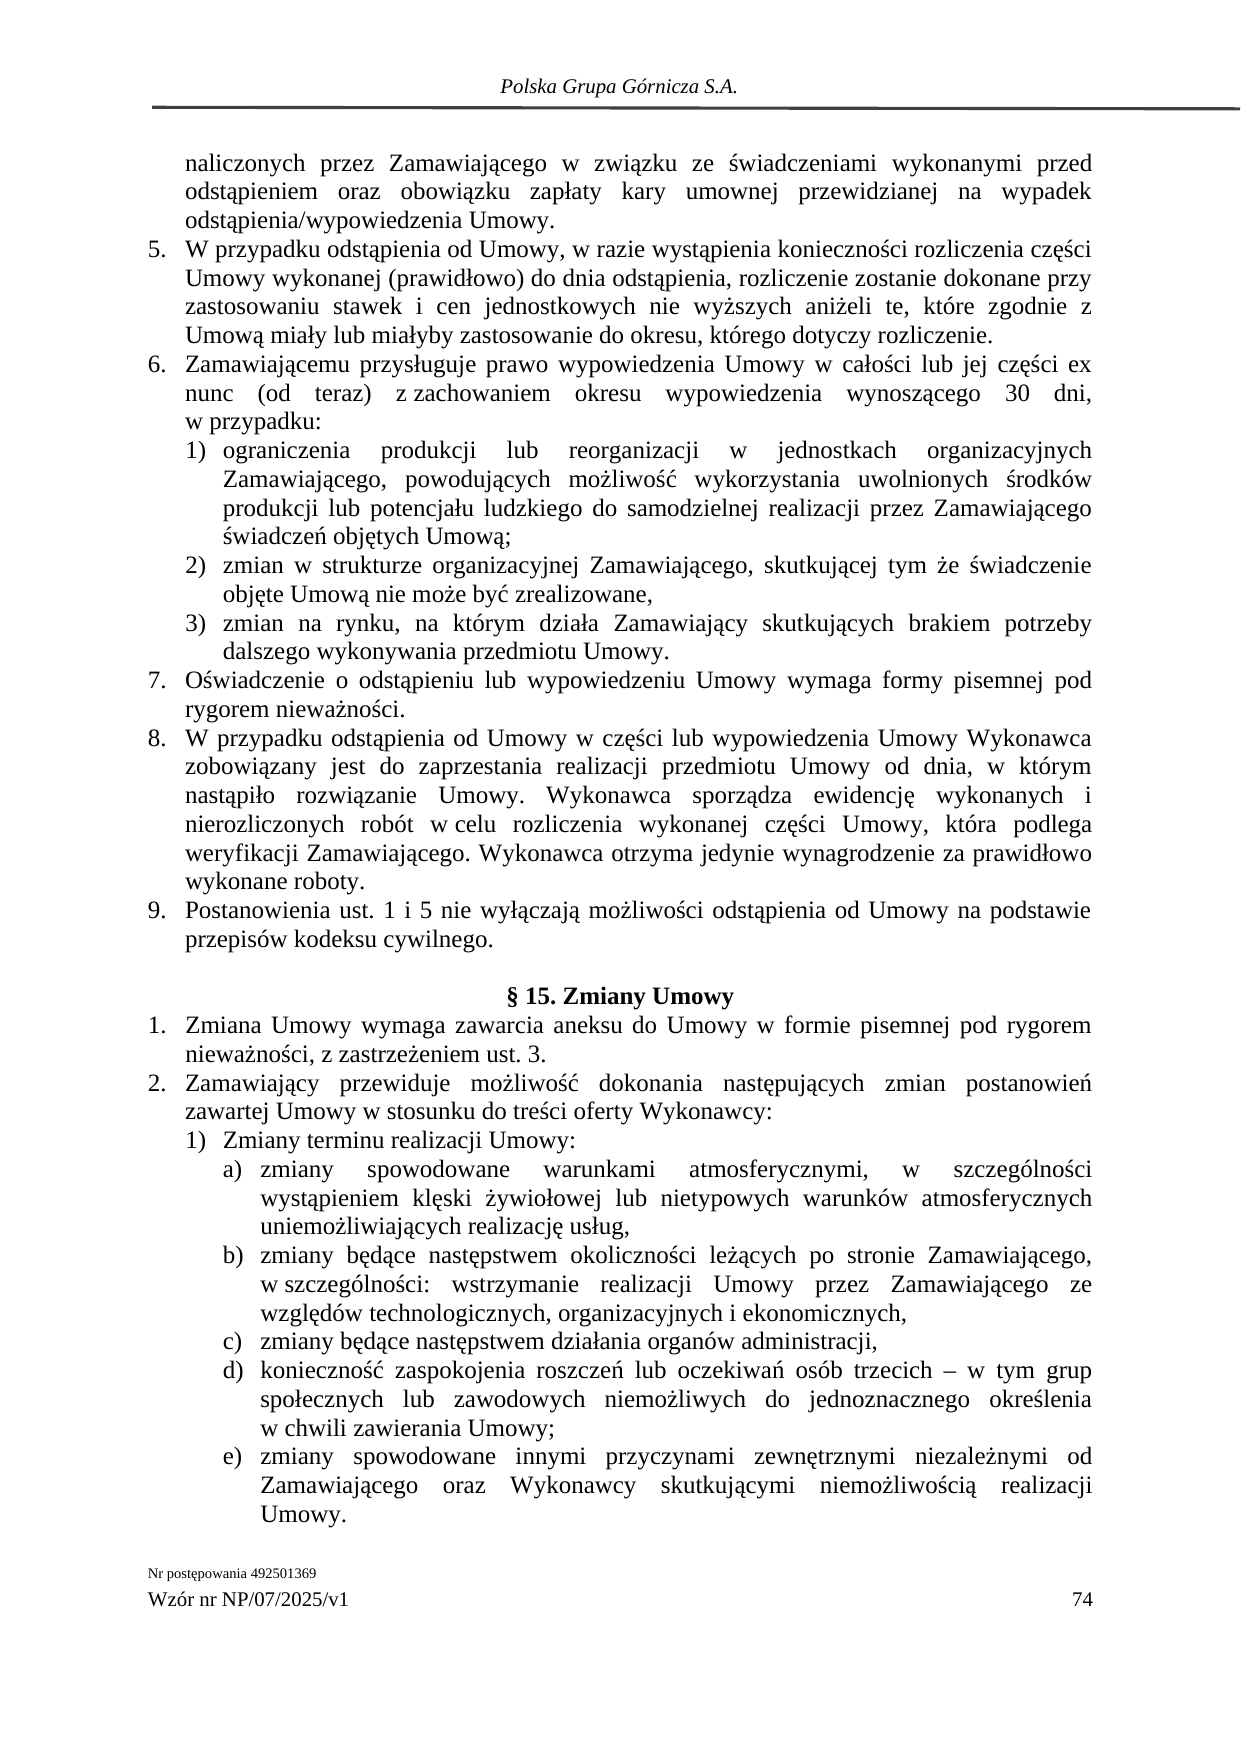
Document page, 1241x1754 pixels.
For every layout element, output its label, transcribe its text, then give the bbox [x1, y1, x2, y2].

list W przypadku odstąpienia od Umowy, w razie wystąpienia konieczności rozliczenia części Umowy wykonanej (prawidłowo) do dnia odstąpienia, rozliczenie zostanie dokonane przy zastosowaniu stawek i cen jednostkowych nie wyższych aniżeli te, które zgodnie z Umową miały lub miałyby zastosowanie do okresu, którego dotyczy rozliczenie. [148, 234, 1093, 349]
list konieczność zaspokojenia roszczeń lub oczekiwań osób trzecich – w tym grup społecznych lub zawodowych niemożliwych do jednoznacznego określenia w chwili zawierania Umowy; [223, 1355, 1093, 1441]
list W przypadku odstąpienia od Umowy w części lub wypowiedzenia Umowy Wykonawca zobowiązany jest do zaprzestania realizacji przedmiotu Umowy od dnia, w którym nastąpiło rozwiązanie Umowy. Wykonawca sporządza ewidencję wykonanych i nierozliczonych robót w celu rozliczenia wykonanej części Umowy, która podlega weryfikacji Zamawiającego. Wykonawca otrzyma jedynie wynagrodzenie za prawidłowo wykonane roboty. [148, 723, 1093, 895]
subtitle § 15. Zmiany Umowy [148, 981, 1093, 1010]
list Zamawiającemu przysługuje prawo wypowiedzenia Umowy w całości lub jej części ex nunc (od teraz) z zachowaniem okresu wypowiedzenia wynoszącego 30 dni, w przypadku: [148, 349, 1093, 435]
list zmian w strukturze organizacyjnej Zamawiającego, skutkującej tym że świadczenie objęte Umową nie może być zrealizowane, [185, 550, 1093, 608]
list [148, 148, 1093, 234]
list Zamawiający przewiduje możliwość dokonania następujących zmian postanowień zawartej Umowy w stosunku do treści oferty Wykonawcy: [148, 1068, 1093, 1125]
list Postanowienia ust. 1 i 5 nie wyłączają możliwości odstąpienia od Umowy na podstawie przepisów kodeksu cywilnego. [148, 895, 1093, 953]
list Zmiany terminu realizacji Umowy: [185, 1125, 1093, 1154]
list zmiany spowodowane innymi przyczynami zewnętrznymi niezależnymi od Zamawiającego oraz Wykonawcy skutkującymi niemożliwością realizacji Umowy. [223, 1441, 1093, 1528]
list zmiany spowodowane warunkami atmosferycznymi, w szczególności wystąpieniem klęski żywiołowej lub nietypowych warunków atmosferycznych uniemożliwiających realizację usług, [223, 1154, 1093, 1240]
list ograniczenia produkcji lub reorganizacji w jednostkach organizacyjnych Zamawiającego, powodujących możliwość wykorzystania uwolnionych środków produkcji lub potencjału ludzkiego do samodzielnej realizacji przez Zamawiającego świadczeń objętych Umową; [185, 435, 1093, 550]
list zmiany będące następstwem okoliczności leżących po stronie Zamawiającego, w szczególności: wstrzymanie realizacji Umowy przez Zamawiającego ze względów technologicznych, organizacyjnych i ekonomicznych, [223, 1240, 1093, 1326]
list Oświadczenie o odstąpieniu lub wypowiedzeniu Umowy wymaga formy pisemnej pod rygorem nieważności. [148, 665, 1093, 723]
list zmiany będące następstwem działania organów administracji, [223, 1326, 1093, 1355]
list Zmiana Umowy wymaga zawarcia aneksu do Umowy w formie pisemnej pod rygorem nieważności, z zastrzeżeniem ust. 3. [148, 1010, 1093, 1068]
list zmian na rynku, na którym działa Zamawiający skutkujących brakiem potrzeby dalszego wykonywania przedmiotu Umowy. [185, 608, 1093, 665]
